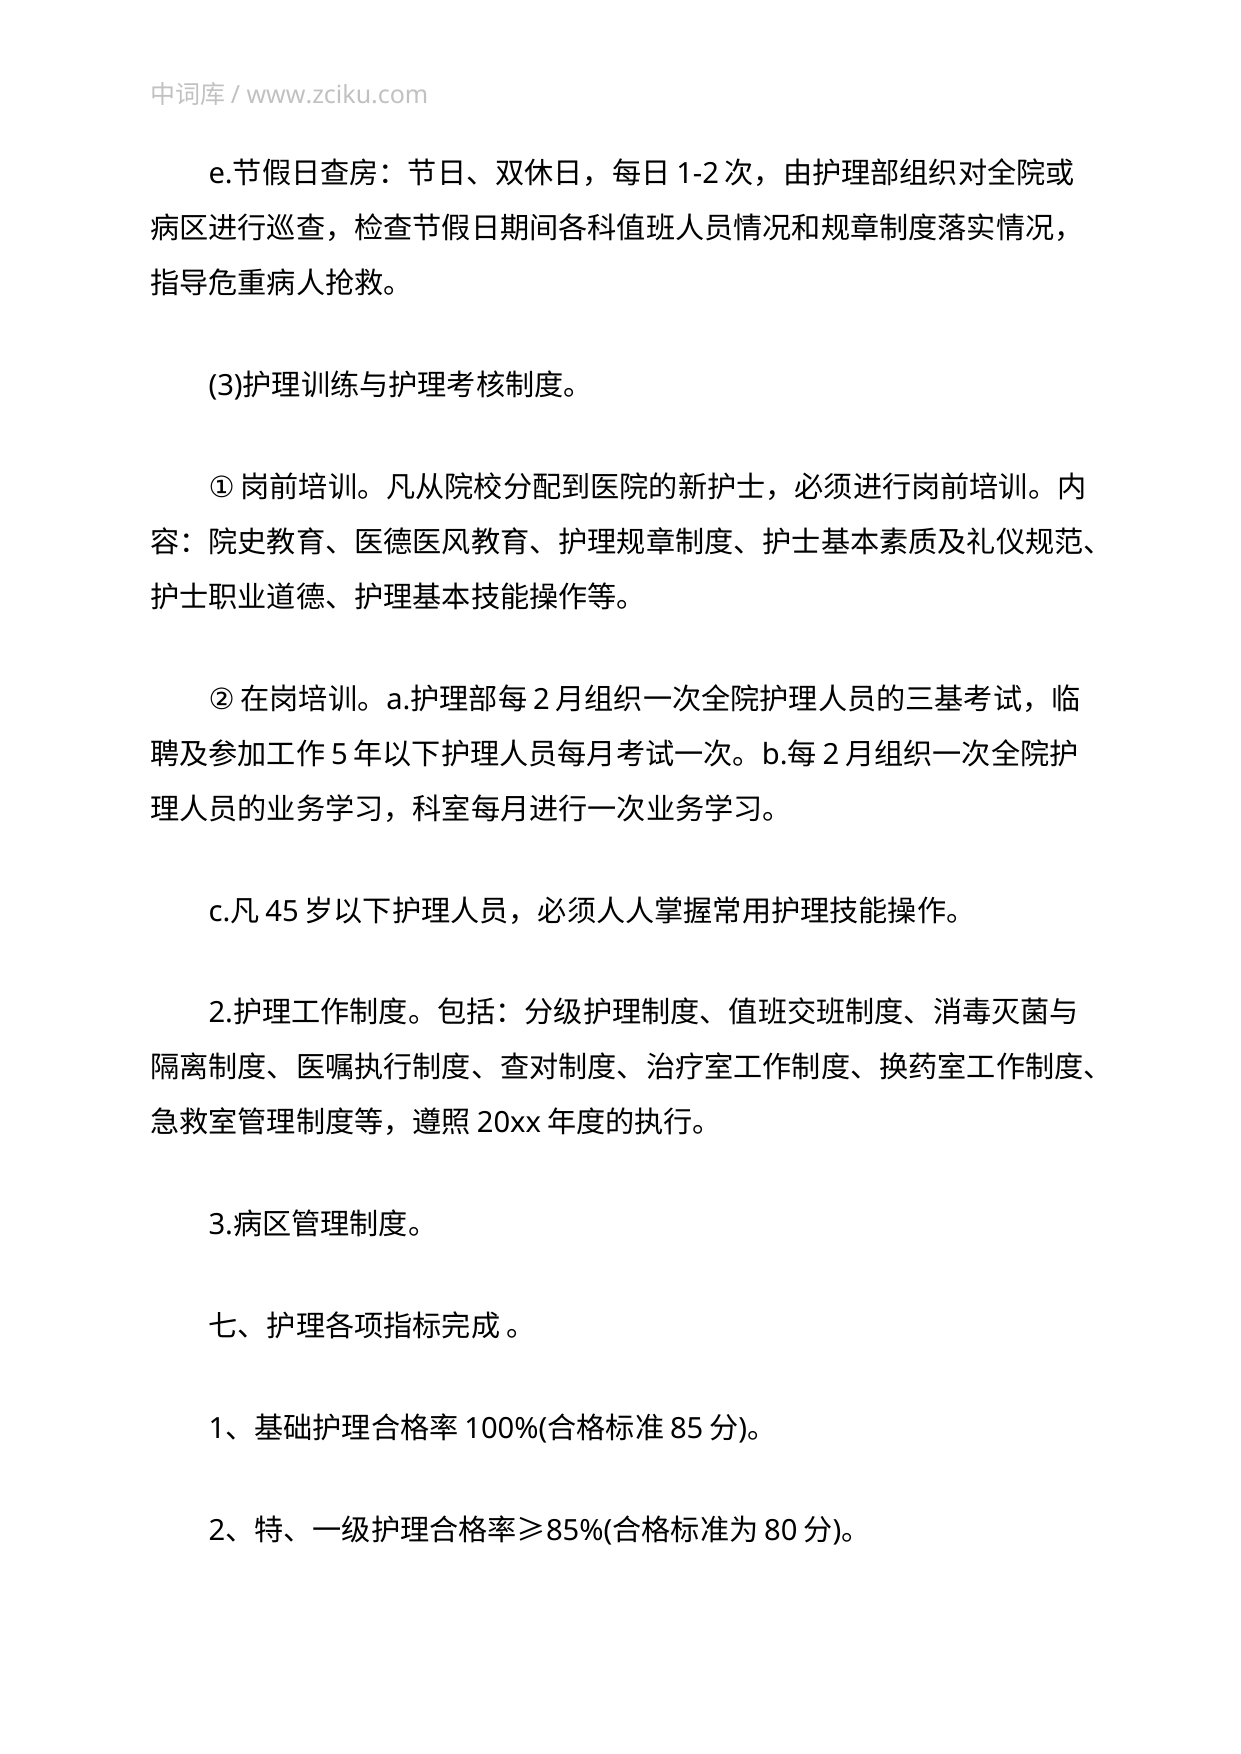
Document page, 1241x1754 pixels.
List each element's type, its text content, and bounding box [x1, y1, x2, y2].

text 1、基础护理合格率100%(合格标准85分)。 [150, 1405, 1090, 1447]
text 七、护理各项指标完成 。 [150, 1303, 1090, 1345]
text 2、特、一级护理合格率≥85%(合格标准为80分)。 [150, 1507, 1090, 1549]
text ②在岗培训。a.护理部每2月组织一次全院护理人员的三基考试，临聘及参加工作5年以下护理人员每月考试一次。b.每2月组织一次全院护理人员的业务学习，科室每月进行一次业务学习。 [150, 675, 1090, 828]
text ①岗前培训。凡从院校分配到医院的新护士，必须进行岗前培训。内容：院史教育、医德医风教育、护理规章制度、护士基本素质及礼仪规范、护士职业道德、护理基本技能操作等。 [150, 464, 1090, 616]
text (3)护理训练与护理考核制度。 [150, 362, 1090, 404]
text e.节假日查房：节日、双休日，每日1-2次，由护理部组织对全院或病区进行巡查，检查节假日期间各科值班人员情况和规章制度落实情况，指导危重病人抢救。 [150, 150, 1090, 302]
text 3.病区管理制度。 [150, 1201, 1090, 1243]
text 2.护理工作制度。包括：分级护理制度、值班交班制度、消毒灭菌与隔离制度、医嘱执行制度、查对制度、治疗室工作制度、换药室工作制度、急救室管理制度等，遵照20xx年度的执行。 [150, 989, 1090, 1141]
text c.凡45岁以下护理人员，必须人人掌握常用护理技能操作。 [150, 887, 1090, 929]
